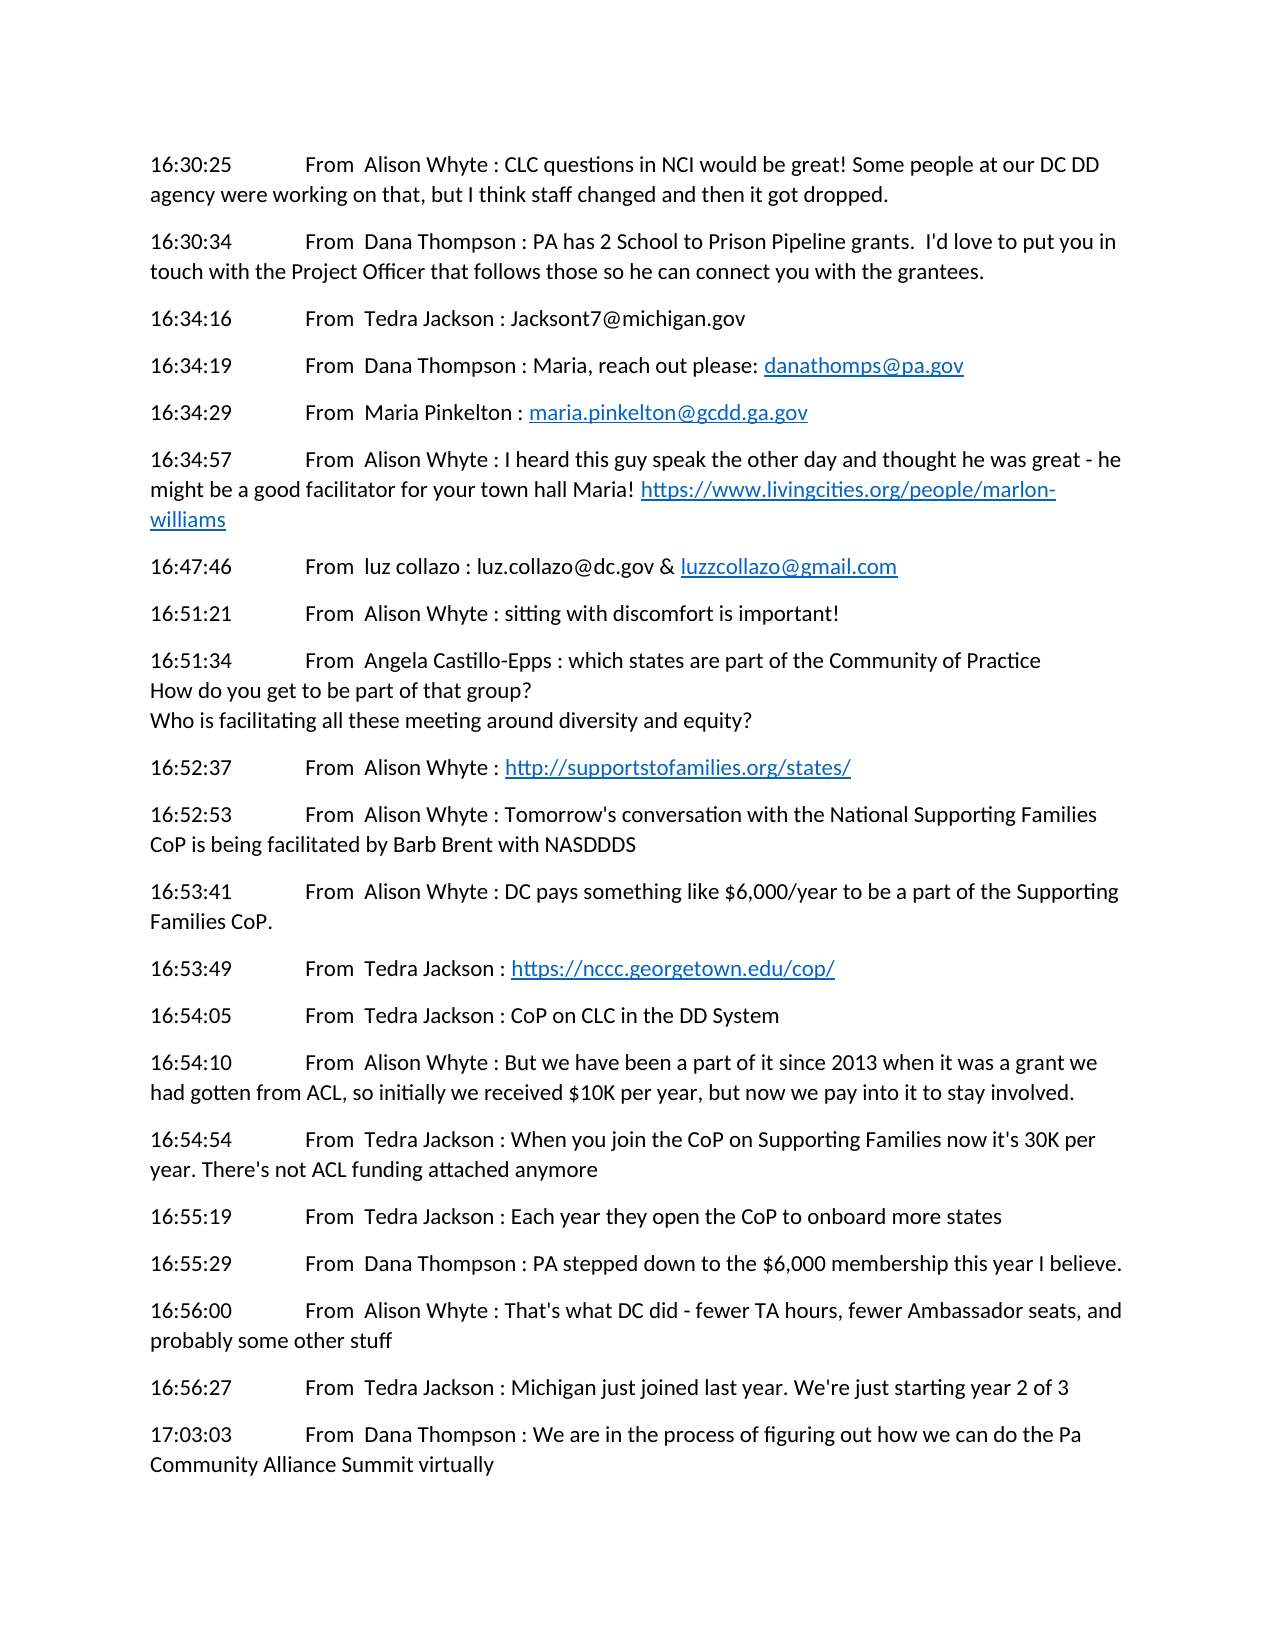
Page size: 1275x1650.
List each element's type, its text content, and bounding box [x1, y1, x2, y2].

text 16:52:37 From Alison Whyte : http://supportstofamilies.org/states/ [150, 753, 1125, 781]
text 16:51:21 From Alison Whyte : sitting with discomfort is important! [150, 599, 1125, 627]
text 16:55:19 From Tedra Jackson : Each year they open the CoP to onboard more states [150, 1202, 1125, 1230]
text 16:53:49 From Tedra Jackson : https://nccc.georgetown.edu/cop/ [150, 954, 1125, 982]
text 17:03:03 From Dana Thompson : We are in the process of figuring out how we can do the Pa Community Alliance Summit virtually [150, 1420, 1125, 1478]
text 16:54:05 From Tedra Jackson : CoP on CLC in the DD System [150, 1001, 1125, 1029]
text 16:54:10 From Alison Whyte : But we have been a part of it since 2013 when it was a grant we had gotten from ACL, so initially we received $10K per year, but now we pay into it to stay involved. [150, 1048, 1125, 1106]
text 16:55:29 From Dana Thompson : PA stepped down to the $6,000 membership this year I believe. [150, 1249, 1125, 1277]
text 16:34:16 From Tedra Jackson : Jacksont7@michigan.gov [150, 304, 1125, 332]
text 16:56:00 From Alison Whyte : That's what DC did - fewer TA hours, fewer Ambassador seats, and probably some other stuff [150, 1296, 1125, 1354]
text 16:34:57 From Alison Whyte : I heard this guy speak the other day and thought he was great - he might be a good facilitator for your town hall Maria! https://www.livingcities.org/people/marlon-williams [150, 445, 1125, 533]
text 16:56:27 From Tedra Jackson : Michigan just joined last year. We're just starting year 2 of 3 [150, 1373, 1125, 1401]
text 16:47:46 From luz collazo : luz.collazo@dc.gov & luzzcollazo@gmail.com [150, 552, 1125, 580]
text 16:52:53 From Alison Whyte : Tomorrow's conversation with the National Supporting Families CoP is being facilitated by Barb Brent with NASDDDS [150, 800, 1125, 858]
text 16:30:25 From Alison Whyte : CLC questions in NCI would be great! Some people at our DC DD agency were working on that, but I think staff changed and then it got dropped. [150, 150, 1125, 208]
text 16:30:34 From Dana Thompson : PA has 2 School to Prison Pipeline grants. I'd love to put you in touch with the Project Officer that follows those so he can connect you with the grantees. [150, 227, 1125, 285]
text 16:34:19 From Dana Thompson : Maria, reach out please: danathomps@pa.gov [150, 351, 1125, 379]
text 16:51:34 From Angela Castillo-Epps : which states are part of the Community of Practice How do you get to be part of that group? Who is facilitating all these meeting around diversity and equity? [150, 646, 1125, 734]
text 16:34:29 From Maria Pinkelton : maria.pinkelton@gcdd.ga.gov [150, 398, 1125, 426]
text 16:53:41 From Alison Whyte : DC pays something like $6,000/year to be a part of the Supporting Families CoP. [150, 877, 1125, 935]
text 16:54:54 From Tedra Jackson : When you join the CoP on Supporting Families now it's 30K per year. There's not ACL funding attached anymore [150, 1125, 1125, 1183]
